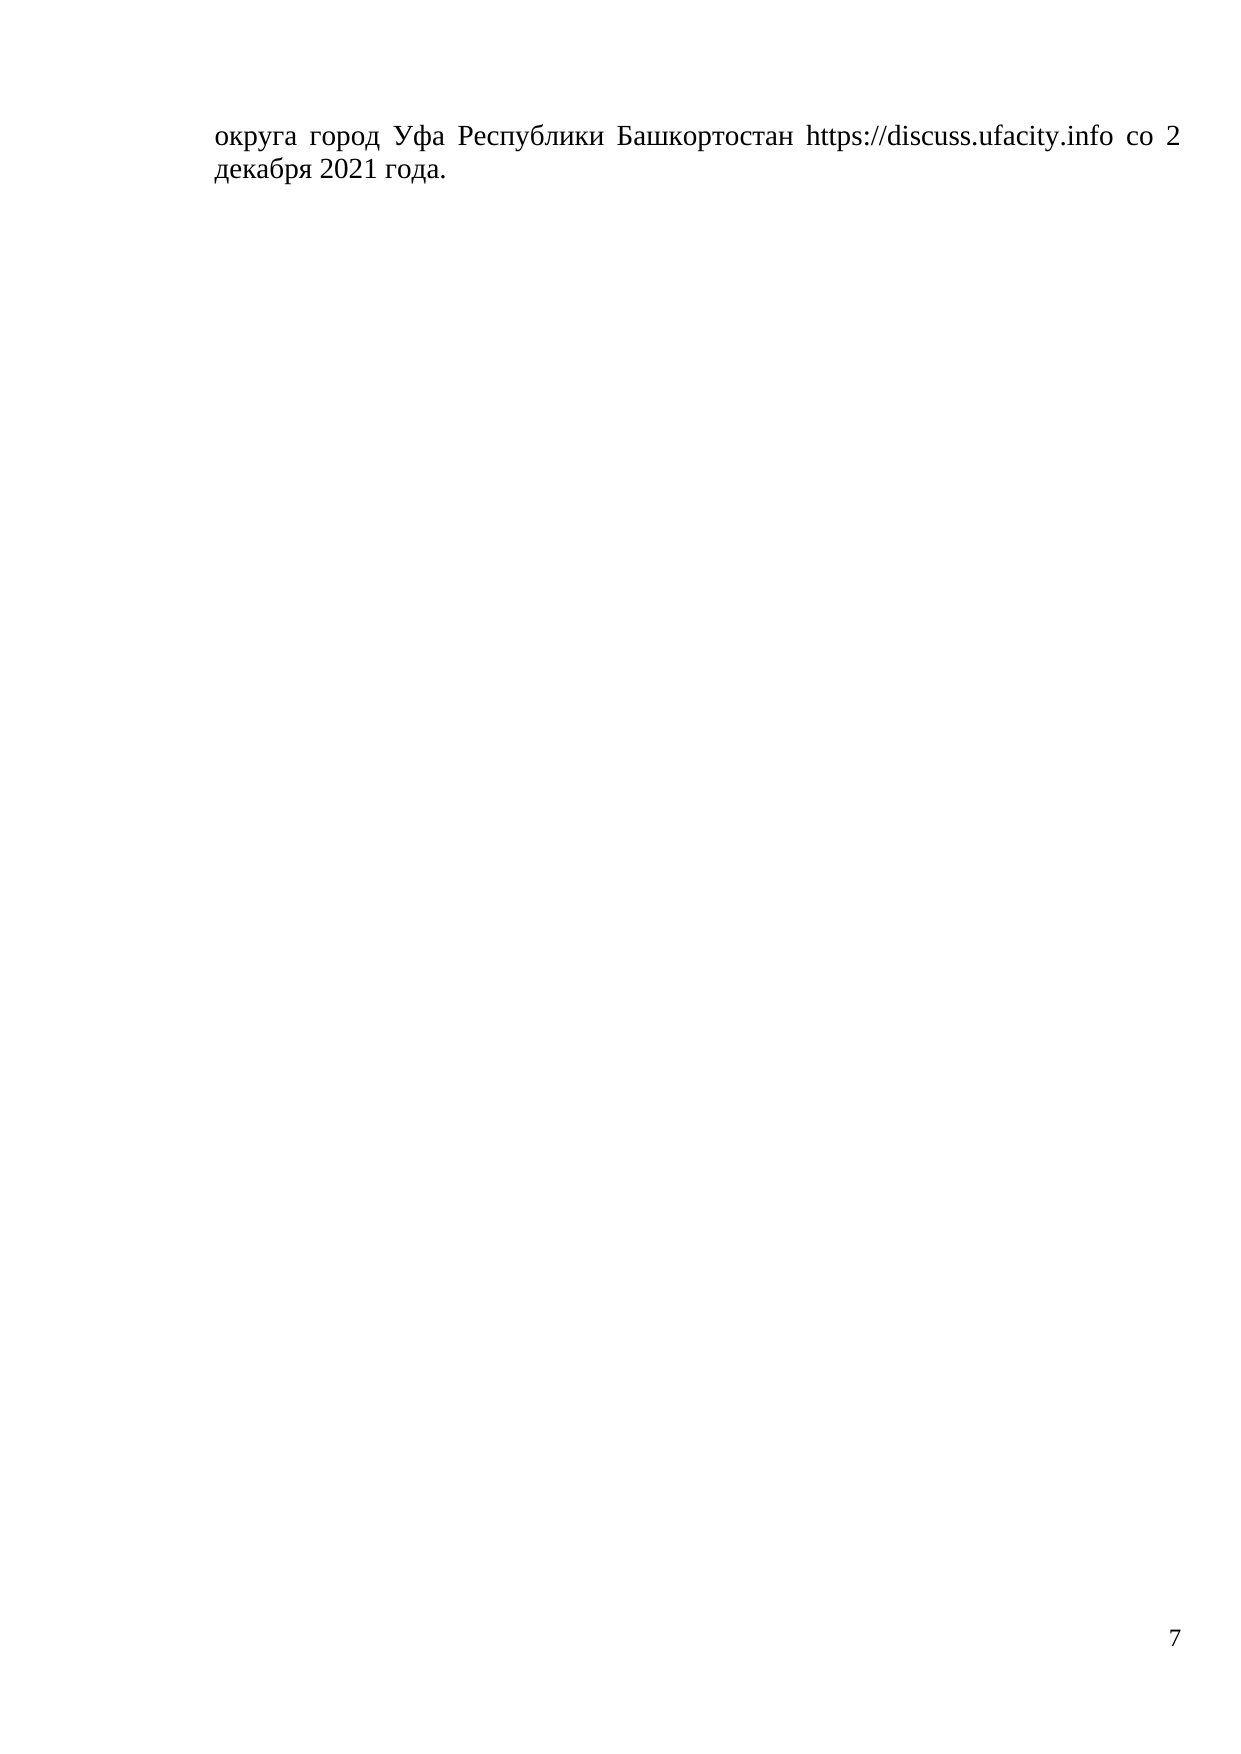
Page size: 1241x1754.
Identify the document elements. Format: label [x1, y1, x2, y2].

text [214, 118, 1181, 185]
